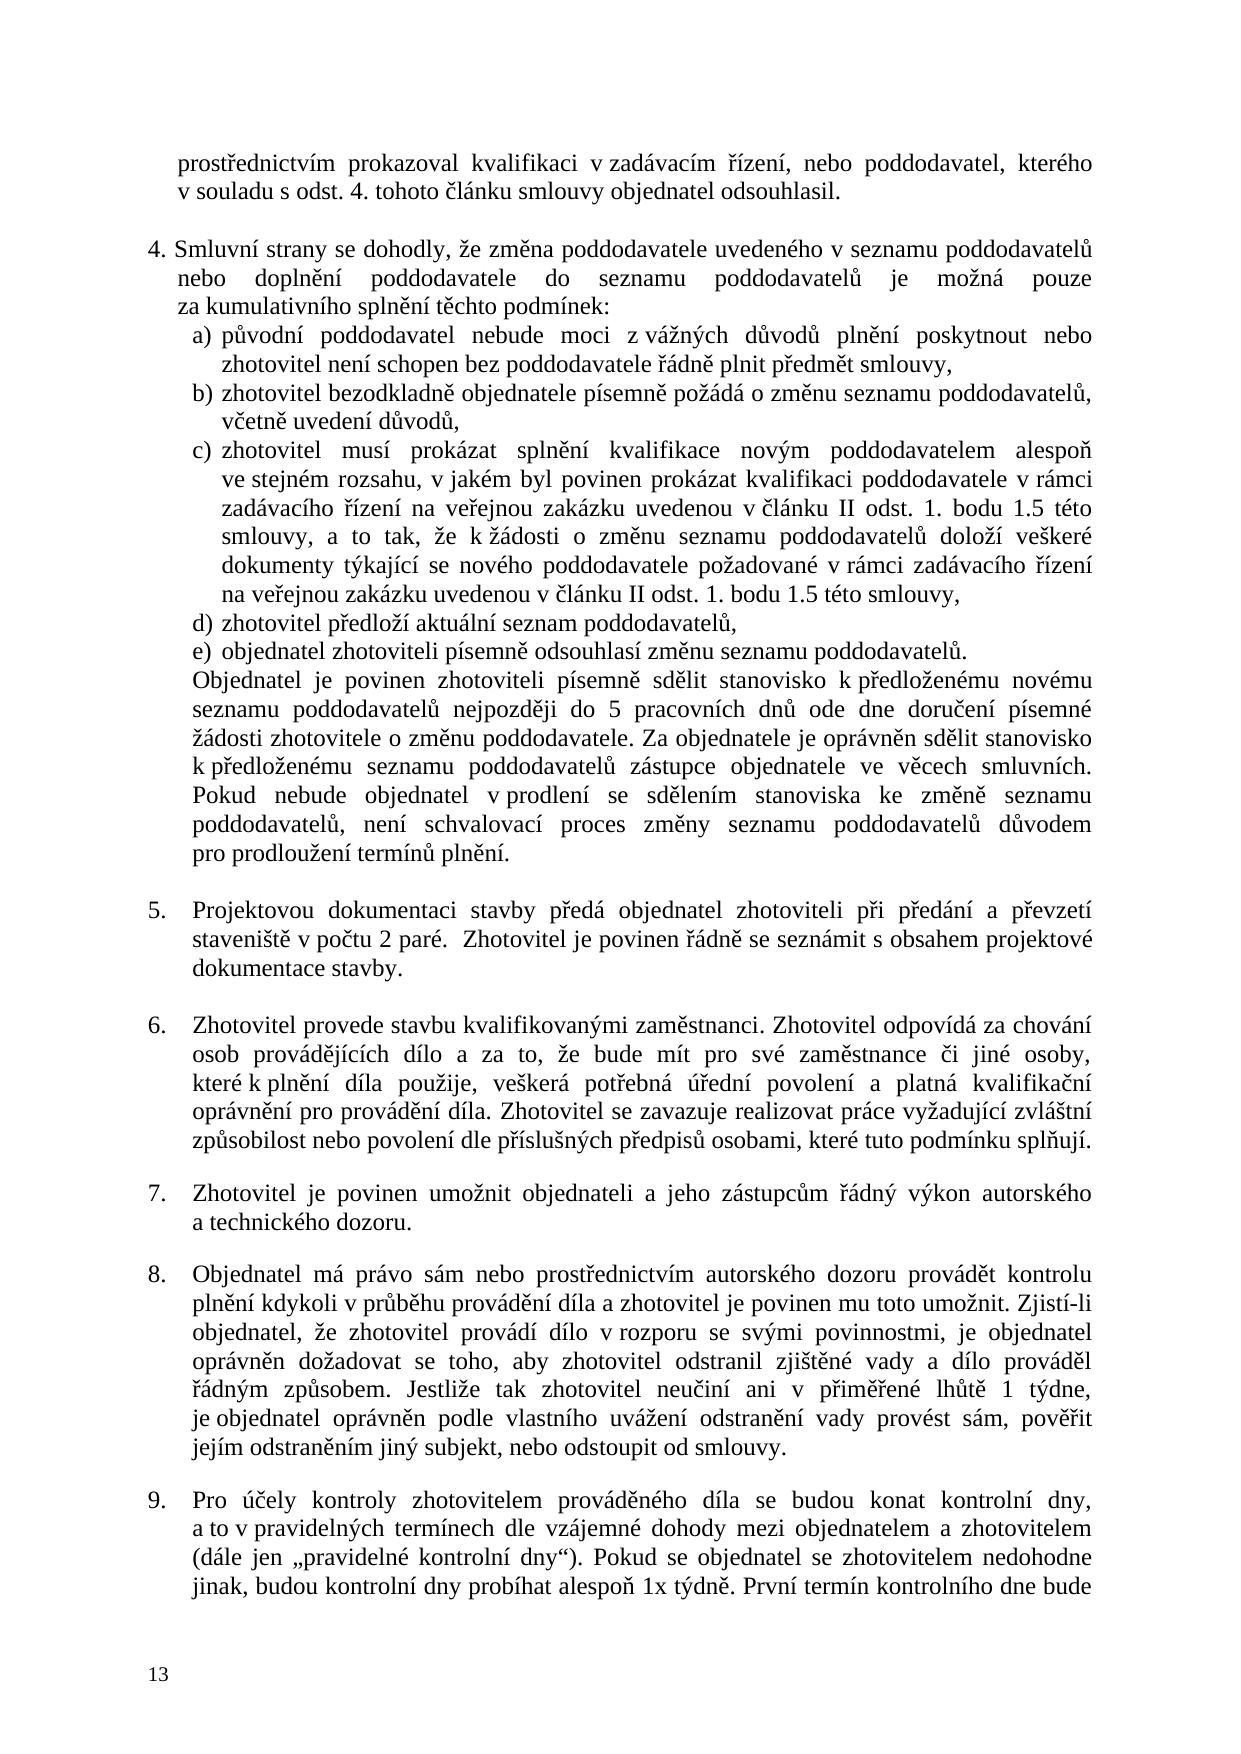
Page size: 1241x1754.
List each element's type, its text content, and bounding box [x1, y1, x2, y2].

list Projektovou dokumentaci stavby předá objednatel zhotoviteli při předání a převzetí staveniště v počtu 2 paré. Zhotovitel je povinen řádně se seznámit s obsahem projektové dokumentace stavby. [148, 895, 1093, 981]
list zhotovitel bezodkladně objednatele písemně požádá o změnu seznamu poddodavatelů, včetně uvedení důvodů, [192, 378, 1093, 435]
text Objednatel je povinen zhotoviteli písemně sdělit stanovisko k předloženému novému seznamu poddodavatelů nejpozději do 5 pracovních dnů ode dne doručení písemné žádosti zhotovitele o změnu poddodavatele. Za objednatele je oprávněn sdělit stanovisko k předloženému seznamu poddodavatelů zástupce objednatele ve věcech smluvních. Pokud nebude objednatel v prodlení se sdělením stanoviska ke změně seznamu poddodavatelů, není schvalovací proces změny seznamu poddodavatelů důvodem pro prodloužení termínů plnění. [192, 665, 1093, 866]
list Objednatel má právo sám nebo prostřednictvím autorského dozoru provádět kontrolu plnění kdykoli v průběhu provádění díla a zhotovitel je povinen mu toto umožnit. Zjistí-li objednatel, že zhotovitel provádí dílo v rozporu se svými povinnostmi, je objednatel oprávněn dožadovat se toho, aby zhotovitel odstranil zjištěné vady a dílo prováděl řádným způsobem. Jestliže tak zhotovitel neučiní ani v přiměřené lhůtě 1 týdne, je objednatel oprávněn podle vlastního uvážení odstranění vady provést sám, pověřit jejím odstraněním jiný subjekt, nebo odstoupit od smlouvy. [148, 1259, 1093, 1461]
list původní poddodavatel nebude moci z vážných důvodů plnění poskytnout nebo zhotovitel není schopen bez poddodavatele řádně plnit předmět smlouvy, [192, 320, 1093, 378]
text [148, 148, 1093, 205]
list zhotovitel předloží aktuální seznam poddodavatelů, [192, 608, 1093, 636]
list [148, 1485, 1093, 1600]
list Zhotovitel je povinen umožnit objednateli a jeho zástupcům řádný výkon autorského a technického dozoru. [148, 1178, 1093, 1235]
list zhotovitel musí prokázat splnění kvalifikace novým poddodavatelem alespoň ve stejném rozsahu, v jakém byl povinen prokázat kvalifikaci poddodavatele v rámci zadávacího řízení na veřejnou zakázku uvedenou v článku II odst. 1. bodu 1.5 této smlouvy, a to tak, že k žádosti o změnu seznamu poddodavatelů doloží veškeré dokumenty týkající se nového poddodavatele požadované v rámci zadávacího řízení na veřejnou zakázku uvedenou v článku II odst. 1. bodu 1.5 této smlouvy, [192, 435, 1093, 608]
text 4. Smluvní strany se dohodly, že změna poddodavatele uvedeného v seznamu poddodavatelů nebo doplnění poddodavatele do seznamu poddodavatelů je možná pouze za kumulativního splnění těchto podmínek: [148, 234, 1093, 320]
list Zhotovitel provede stavbu kvalifikovanými zaměstnanci. Zhotovitel odpovídá za chování osob provádějících dílo a za to, že bude mít pro své zaměstnance či jiné osoby, které k plnění díla použije, veškerá potřebná úřední povolení a platná kvalifikační oprávnění pro provádění díla. Zhotovitel se zavazuje realizovat práce vyžadující zvláštní způsobilost nebo povolení dle příslušných předpisů osobami, které tuto podmínku splňují. [148, 1010, 1093, 1154]
list objednatel zhotoviteli písemně odsouhlasí změnu seznamu poddodavatelů. [192, 636, 1093, 665]
